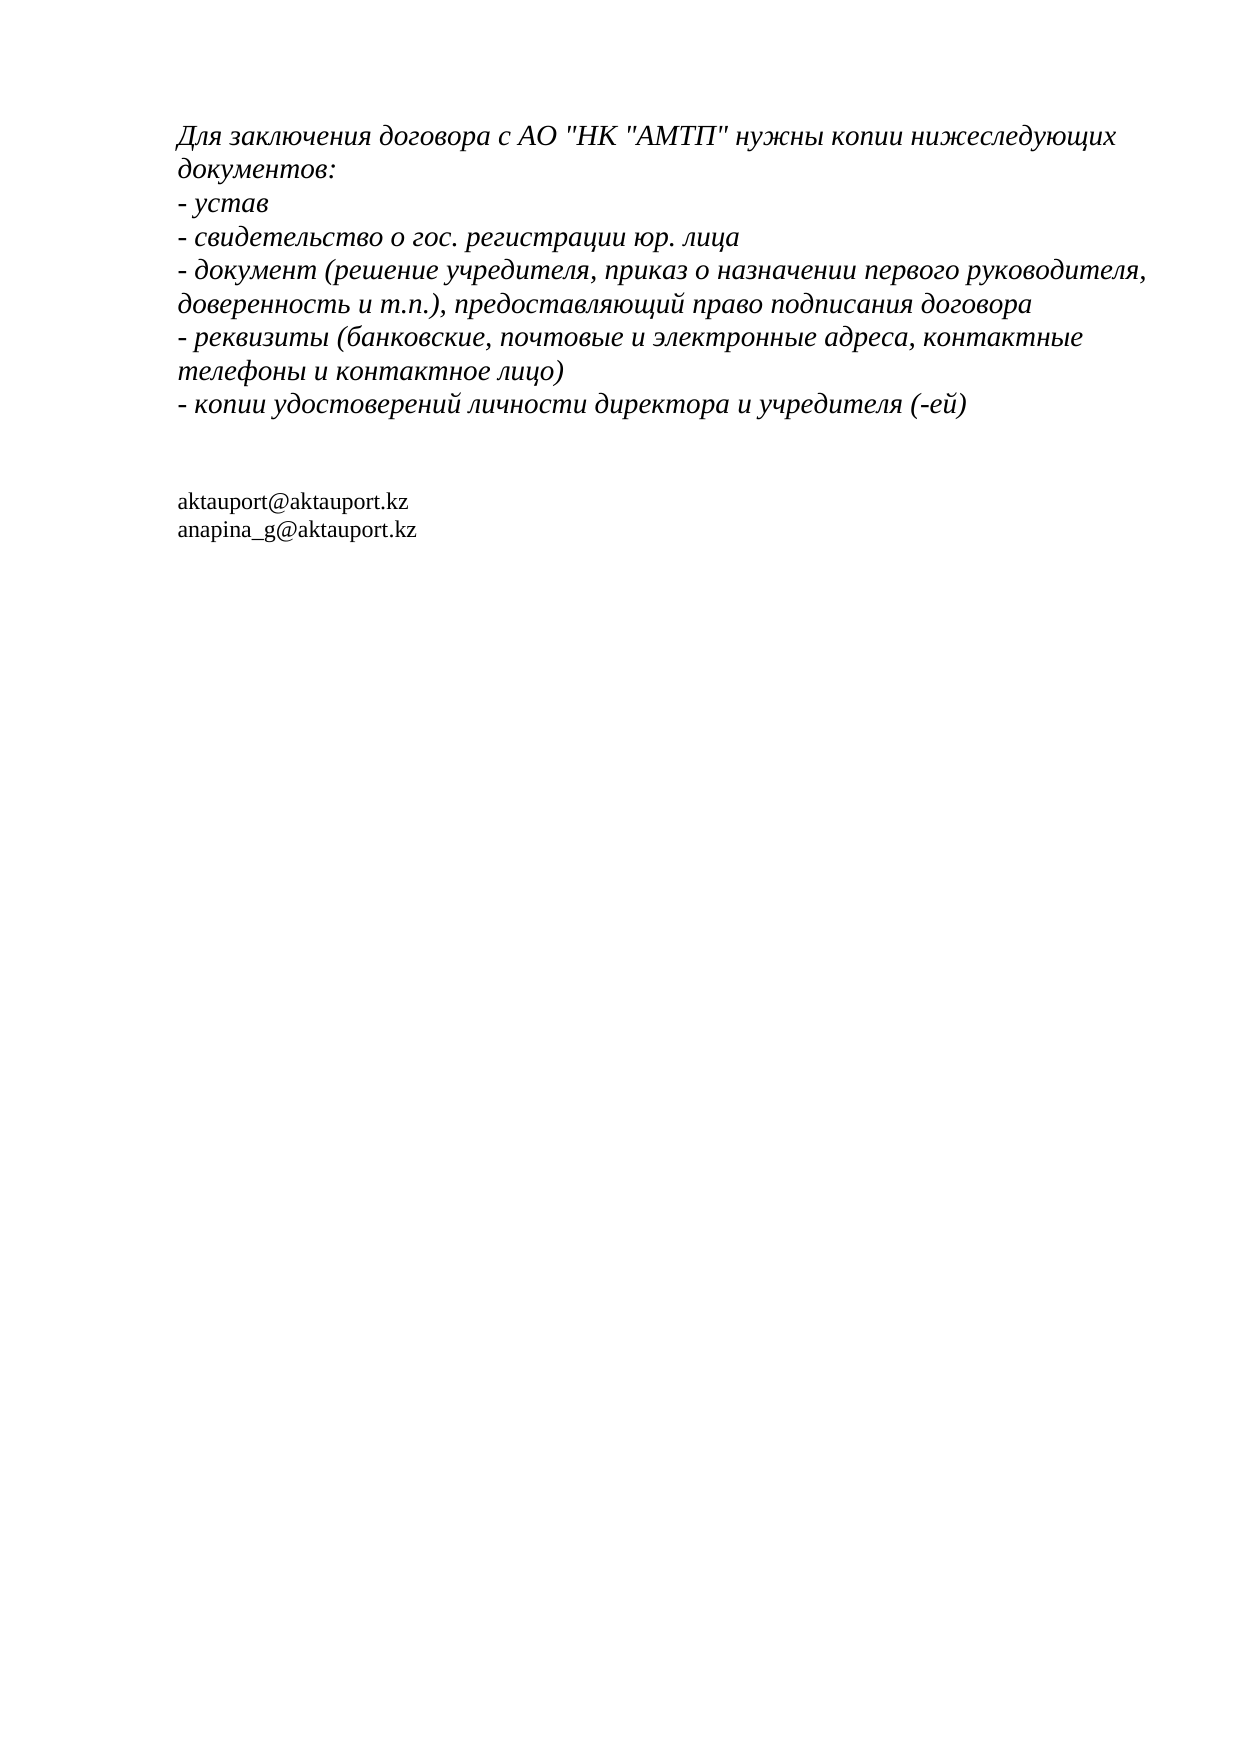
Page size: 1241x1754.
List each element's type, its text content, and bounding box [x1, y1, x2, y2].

text Для заключения договора с АО "НК "АМТП" нужны копии нижеследующих документов: [177, 118, 1152, 185]
text - устав [177, 185, 1152, 219]
text - реквизиты (банковские, почтовые и электронные адреса, контактные телефоны и контактное лицо) [177, 319, 1152, 386]
text anapina_g@aktauport.kz [177, 515, 1152, 542]
text aktauport@aktauport.kz [177, 487, 1152, 515]
text - свидетельство о гос. регистрации юр. лица [177, 219, 1152, 252]
text - копии удостоверений личности директора и учредителя (-ей) [177, 386, 1152, 420]
text - документ (решение учредителя, приказ о назначении первого руководителя, доверенность и т.п.), предоставляющий право подписания договора [177, 252, 1152, 319]
